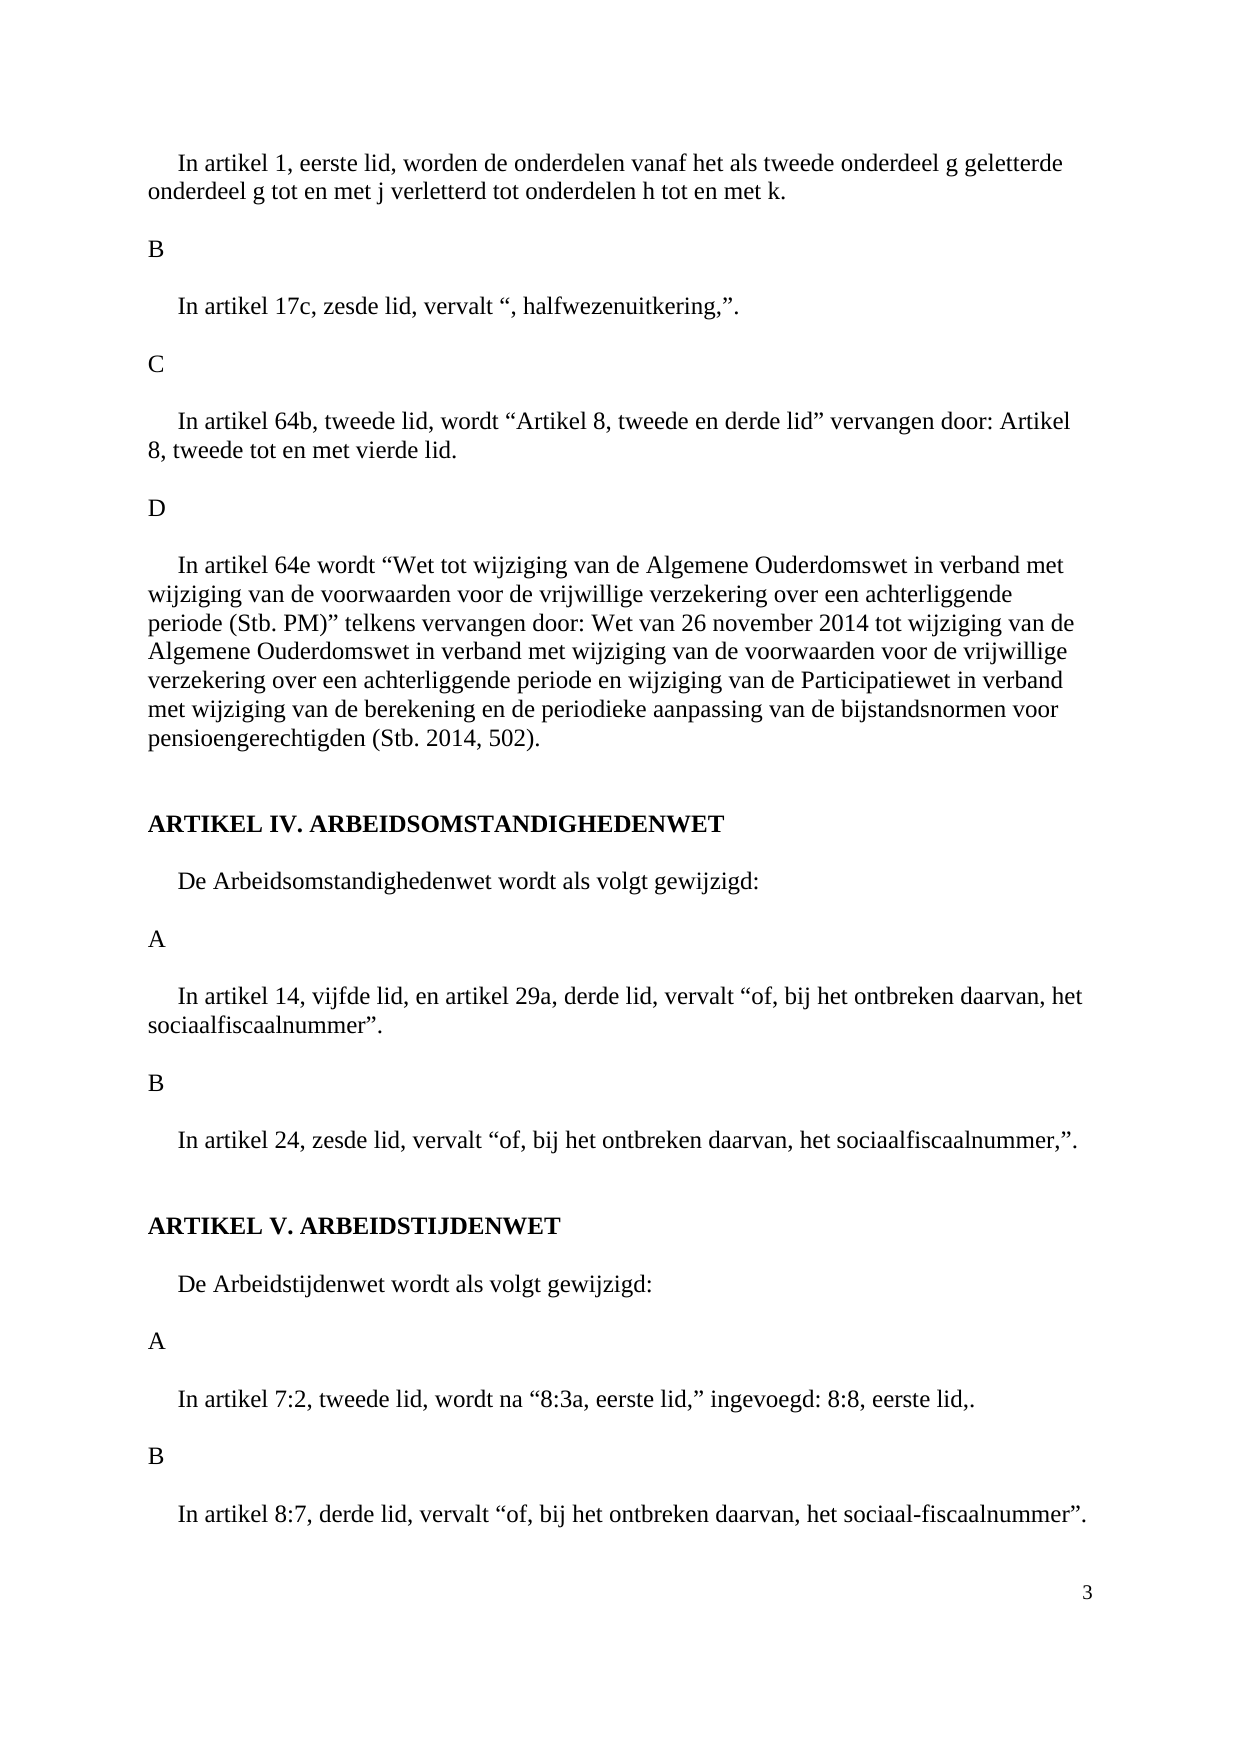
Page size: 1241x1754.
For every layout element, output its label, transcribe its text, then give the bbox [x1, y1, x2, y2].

text A [148, 1326, 1092, 1355]
text In artikel 14, vijfde lid, en artikel 29a, derde lid, vervalt “of, bij het ontbreken daarvan, het sociaalfiscaalnummer”. [148, 981, 1092, 1039]
text In artikel 17c, zesde lid, vervalt “, halfwezenuitkering,”. [148, 291, 1092, 320]
text In artikel 8:7, derde lid, vervalt “of, bij het ontbreken daarvan, het sociaal-fiscaalnummer”. [148, 1499, 1092, 1528]
text ARTIKEL V. ARBEIDSTIJDENWET [148, 1211, 1092, 1240]
text In artikel 7:2, tweede lid, wordt na “8:3a, eerste lid,” ingevoegd: 8:8, eerste lid,. [148, 1384, 1092, 1413]
text In artikel 64b, tweede lid, wordt “Artikel 8, tweede en derde lid” vervangen door: Artikel 8, tweede tot en met vierde lid. [148, 406, 1092, 464]
text D [148, 493, 1092, 521]
text A [148, 924, 1092, 953]
text C [148, 349, 1092, 378]
text ARTIKEL IV. ARBEIDSOMSTANDIGHEDENWET [148, 809, 1092, 838]
text B [148, 1441, 1092, 1470]
text In artikel 1, eerste lid, worden de onderdelen vanaf het als tweede onderdeel g geletterde onderdeel g tot en met j verletterd tot onderdelen h tot en met k. [148, 148, 1092, 205]
text In artikel 24, zesde lid, vervalt “of, bij het ontbreken daarvan, het sociaalfiscaalnummer,”. [148, 1125, 1092, 1154]
text De Arbeidsomstandighedenwet wordt als volgt gewijzigd: [148, 866, 1092, 895]
text B [148, 234, 1092, 263]
text B [148, 1068, 1092, 1096]
text In artikel 64e wordt “Wet tot wijziging van de Algemene Ouderdomswet in verband met wijziging van de voorwaarden voor de vrijwillige verzekering over een achterliggende periode (Stb. PM)” telkens vervangen door: Wet van 26 november 2014 tot wijziging van de Algemene Ouderdomswet in verband met wijziging van de voorwaarden voor de vrijwillige verzekering over een achterliggende periode en wijziging van de Participatiewet in verband met wijziging van de berekening en de periodieke aanpassing van de bijstandsnormen voor pensioengerechtigden (Stb. 2014, 502). [148, 550, 1092, 751]
text De Arbeidstijdenwet wordt als volgt gewijzigd: [148, 1269, 1092, 1298]
